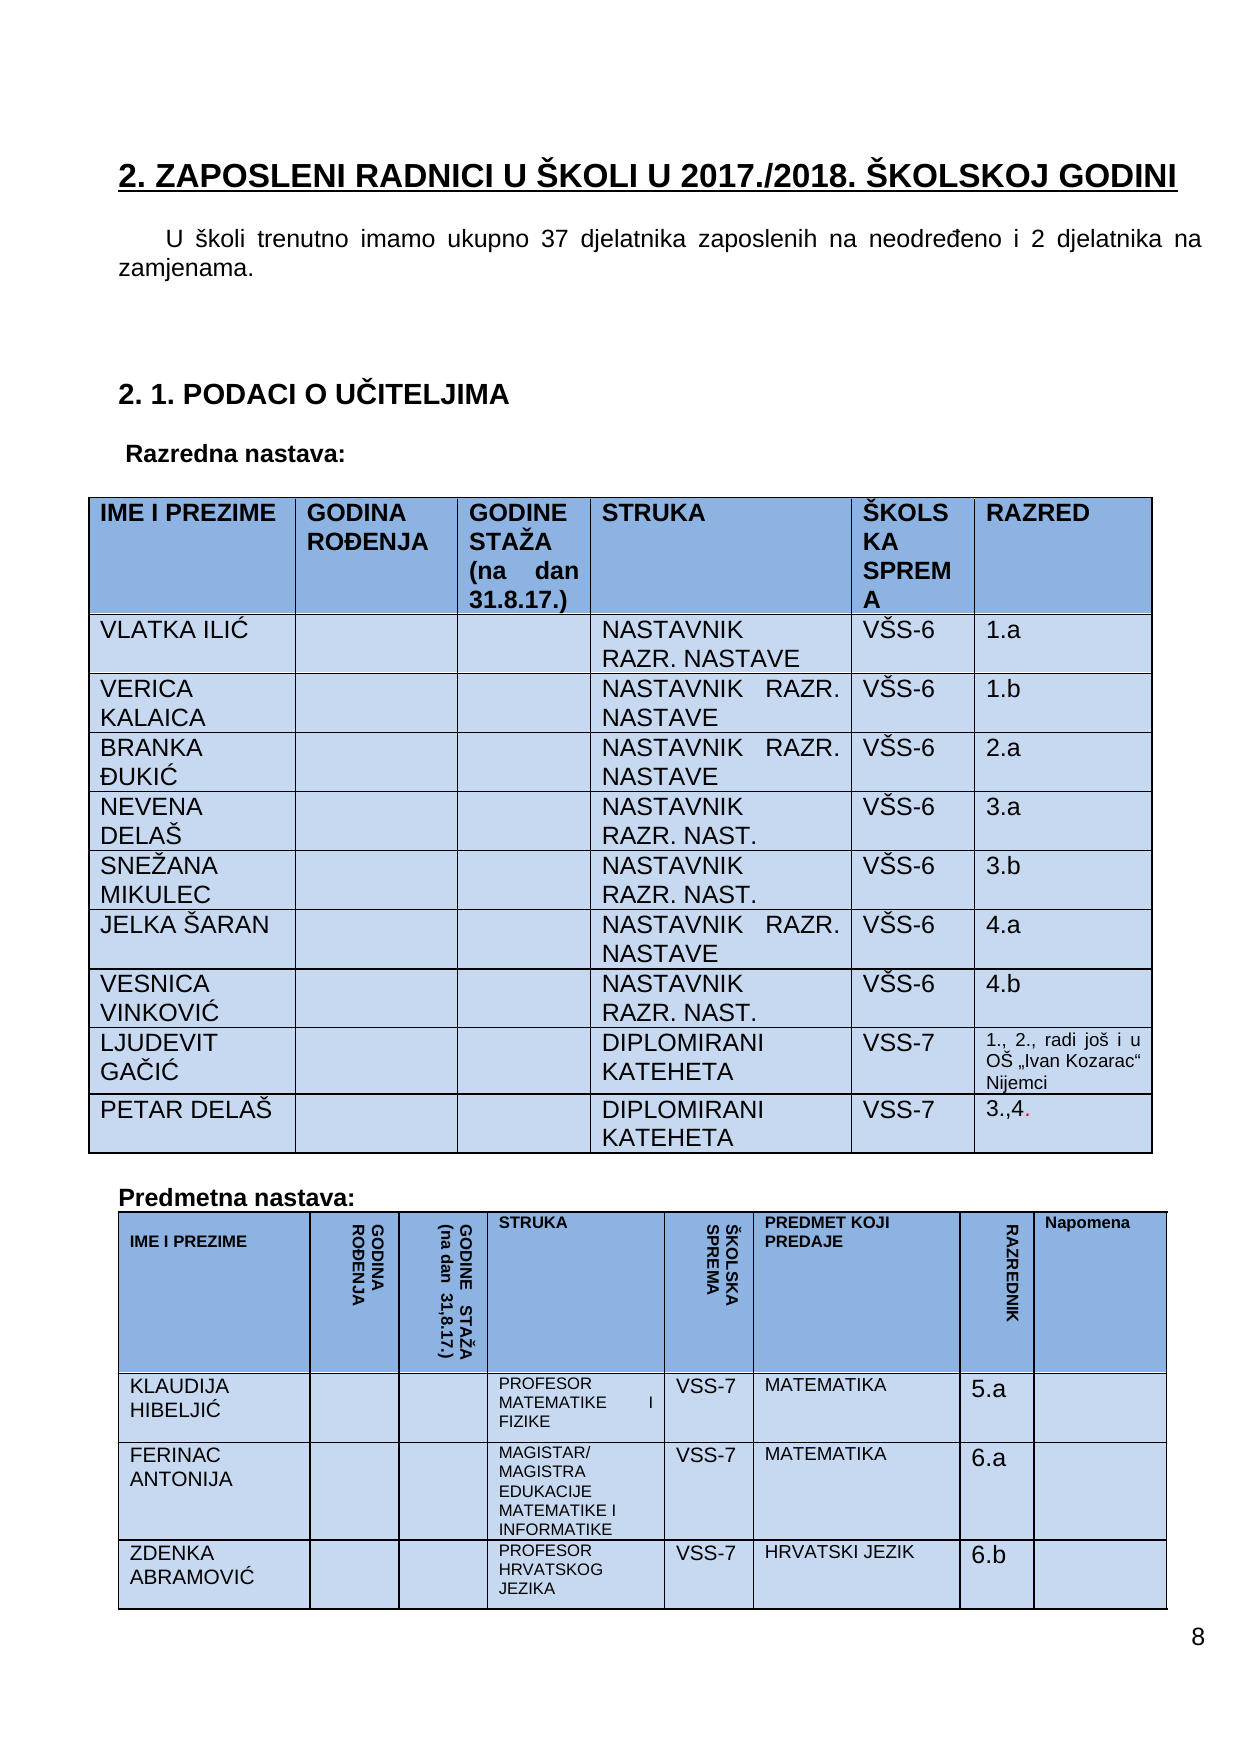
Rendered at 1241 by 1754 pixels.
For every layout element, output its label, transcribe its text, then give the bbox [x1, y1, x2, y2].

text U školi trenutno imamo ukupno 37 djelatnika zaposlenih na neodređeno i 2 djelatnika na zamjenama. [118, 224, 1205, 281]
text 2. ZAPOSLENI RADNICI U ŠKOLI U 2017./2018. ŠKOLSKOJ GODINI [118, 157, 1205, 195]
table_header ŠKOLSKA SPREMA [852, 498, 974, 613]
table_cell [311, 1541, 398, 1608]
table_cell VLATKA ILIĆ [90, 615, 295, 672]
table_cell NEVENA DELAŠ [90, 792, 295, 850]
table_cell VŠS-6 [852, 910, 974, 968]
table_cell [458, 970, 590, 1027]
table_cell [296, 1095, 457, 1152]
table_header ŠKOLSKA SPREMA [665, 1213, 753, 1372]
table_header RAZREDNIK [961, 1213, 1033, 1372]
table_cell 3.,4. [975, 1095, 1151, 1152]
table_cell [296, 970, 457, 1027]
table_cell [458, 1028, 590, 1093]
table_cell [458, 674, 590, 732]
table_header GODINE STAŽA (na dan 31,8.17.) [400, 1213, 487, 1372]
table_cell [400, 1374, 487, 1442]
table_cell VSS-7 [852, 1095, 974, 1152]
table_cell [1035, 1541, 1166, 1608]
table_cell NASTAVNIK RAZR. NAST. [591, 970, 851, 1027]
table_header STRUKA [488, 1213, 664, 1372]
table_cell LJUDEVIT GAČIĆ [90, 1028, 295, 1093]
table_cell ZDENKA ABRAMOVIĆ [119, 1541, 309, 1608]
table_cell [458, 910, 590, 968]
table_cell [296, 851, 457, 909]
table_cell 6.a [961, 1443, 1033, 1539]
table_header IME I PREZIME [119, 1213, 309, 1372]
table_header GODINA ROĐENJA [311, 1213, 398, 1372]
table_cell BRANKA ĐUKIĆ [90, 733, 295, 791]
table_cell [296, 733, 457, 791]
table_cell NASTAVNIK RAZR. NASTAVE [591, 733, 851, 791]
table_cell 3.b [975, 851, 1151, 909]
table_cell [296, 1028, 457, 1093]
table_header GODINA ROĐENJA [296, 498, 457, 613]
table_cell VŠS-6 [852, 674, 974, 732]
table_cell 1., 2., radi još i u OŠ „Ivan Kozarac“ Nijemci [975, 1028, 1151, 1093]
table_header GODINE STAŽA (na dan 31.8.17.) [458, 498, 590, 613]
table_cell DIPLOMIRANI KATEHETA [591, 1095, 851, 1152]
table_cell PROFESOR HRVATSKOG JEZIKA [488, 1541, 664, 1608]
table_cell [458, 1095, 590, 1152]
table_cell KLAUDIJA HIBELJIĆ [119, 1374, 309, 1442]
table_cell [296, 910, 457, 968]
table_cell [1035, 1443, 1166, 1539]
table_cell NASTAVNIK RAZR. NASTAVE [591, 615, 851, 672]
table_cell 5.a [961, 1374, 1033, 1442]
table_cell VSS-7 [665, 1374, 753, 1442]
table_cell [1035, 1374, 1166, 1442]
table_cell HRVATSKI JEZIK [754, 1541, 959, 1608]
table_cell SNEŽANA MIKULEC [90, 851, 295, 909]
text Razredna nastava: [118, 439, 1205, 468]
table_cell [458, 615, 590, 672]
table_cell [458, 792, 590, 850]
table_cell 2.a [975, 733, 1151, 791]
table_cell PETAR DELAŠ [90, 1095, 295, 1152]
table_header IME I PREZIME [90, 498, 295, 613]
table_cell PROFESOR MATEMATIKE I FIZIKE [488, 1374, 664, 1442]
table_header Napomena [1035, 1213, 1166, 1372]
table_cell NASTAVNIK RAZR. NASTAVE [591, 910, 851, 968]
table_cell [458, 733, 590, 791]
table_cell [311, 1443, 398, 1539]
table_cell 1.a [975, 615, 1151, 672]
table_header PREDMET KOJI PREDAJE [754, 1213, 959, 1372]
table_cell 3.a [975, 792, 1151, 850]
table_cell VŠS-6 [852, 615, 974, 672]
table_cell MATEMATIKA [754, 1443, 959, 1539]
table_cell VERICA KALAICA [90, 674, 295, 732]
table_cell DIPLOMIRANI KATEHETA [591, 1028, 851, 1093]
table_cell [400, 1443, 487, 1539]
table_cell 4.a [975, 910, 1151, 968]
table_cell [296, 792, 457, 850]
table_cell 1.b [975, 674, 1151, 732]
table_cell VSS-7 [665, 1443, 753, 1539]
table_cell VŠS-6 [852, 792, 974, 850]
table_cell VŠS-6 [852, 733, 974, 791]
table_cell VSS-7 [665, 1541, 753, 1608]
table_cell 6.b [961, 1541, 1033, 1608]
table_cell NASTAVNIK RAZR. NASTAVE [591, 674, 851, 732]
table_cell JELKA ŠARAN [90, 910, 295, 968]
text Predmetna nastava: [118, 1182, 1205, 1211]
table_cell [296, 615, 457, 672]
table_cell NASTAVNIK RAZR. NAST. [591, 792, 851, 850]
text 2. 1. PODACI O UČITELJIMA [118, 377, 1205, 411]
table_cell VESNICA VINKOVIĆ [90, 970, 295, 1027]
table_cell FERINAC ANTONIJA [119, 1443, 309, 1539]
table_cell [296, 674, 457, 732]
table_cell 4.b [975, 970, 1151, 1027]
table_cell VŠS-6 [852, 970, 974, 1027]
table_cell NASTAVNIK RAZR. NAST. [591, 851, 851, 909]
table_header RAZRED [975, 498, 1151, 613]
table_cell VSS-7 [852, 1028, 974, 1093]
table_cell MAGISTAR/MAGISTRA EDUKACIJE MATEMATIKE I INFORMATIKE [488, 1443, 664, 1539]
table_cell [458, 851, 590, 909]
table_cell [400, 1541, 487, 1608]
table_cell VŠS-6 [852, 851, 974, 909]
table_cell [311, 1374, 398, 1442]
table_cell MATEMATIKA [754, 1374, 959, 1442]
